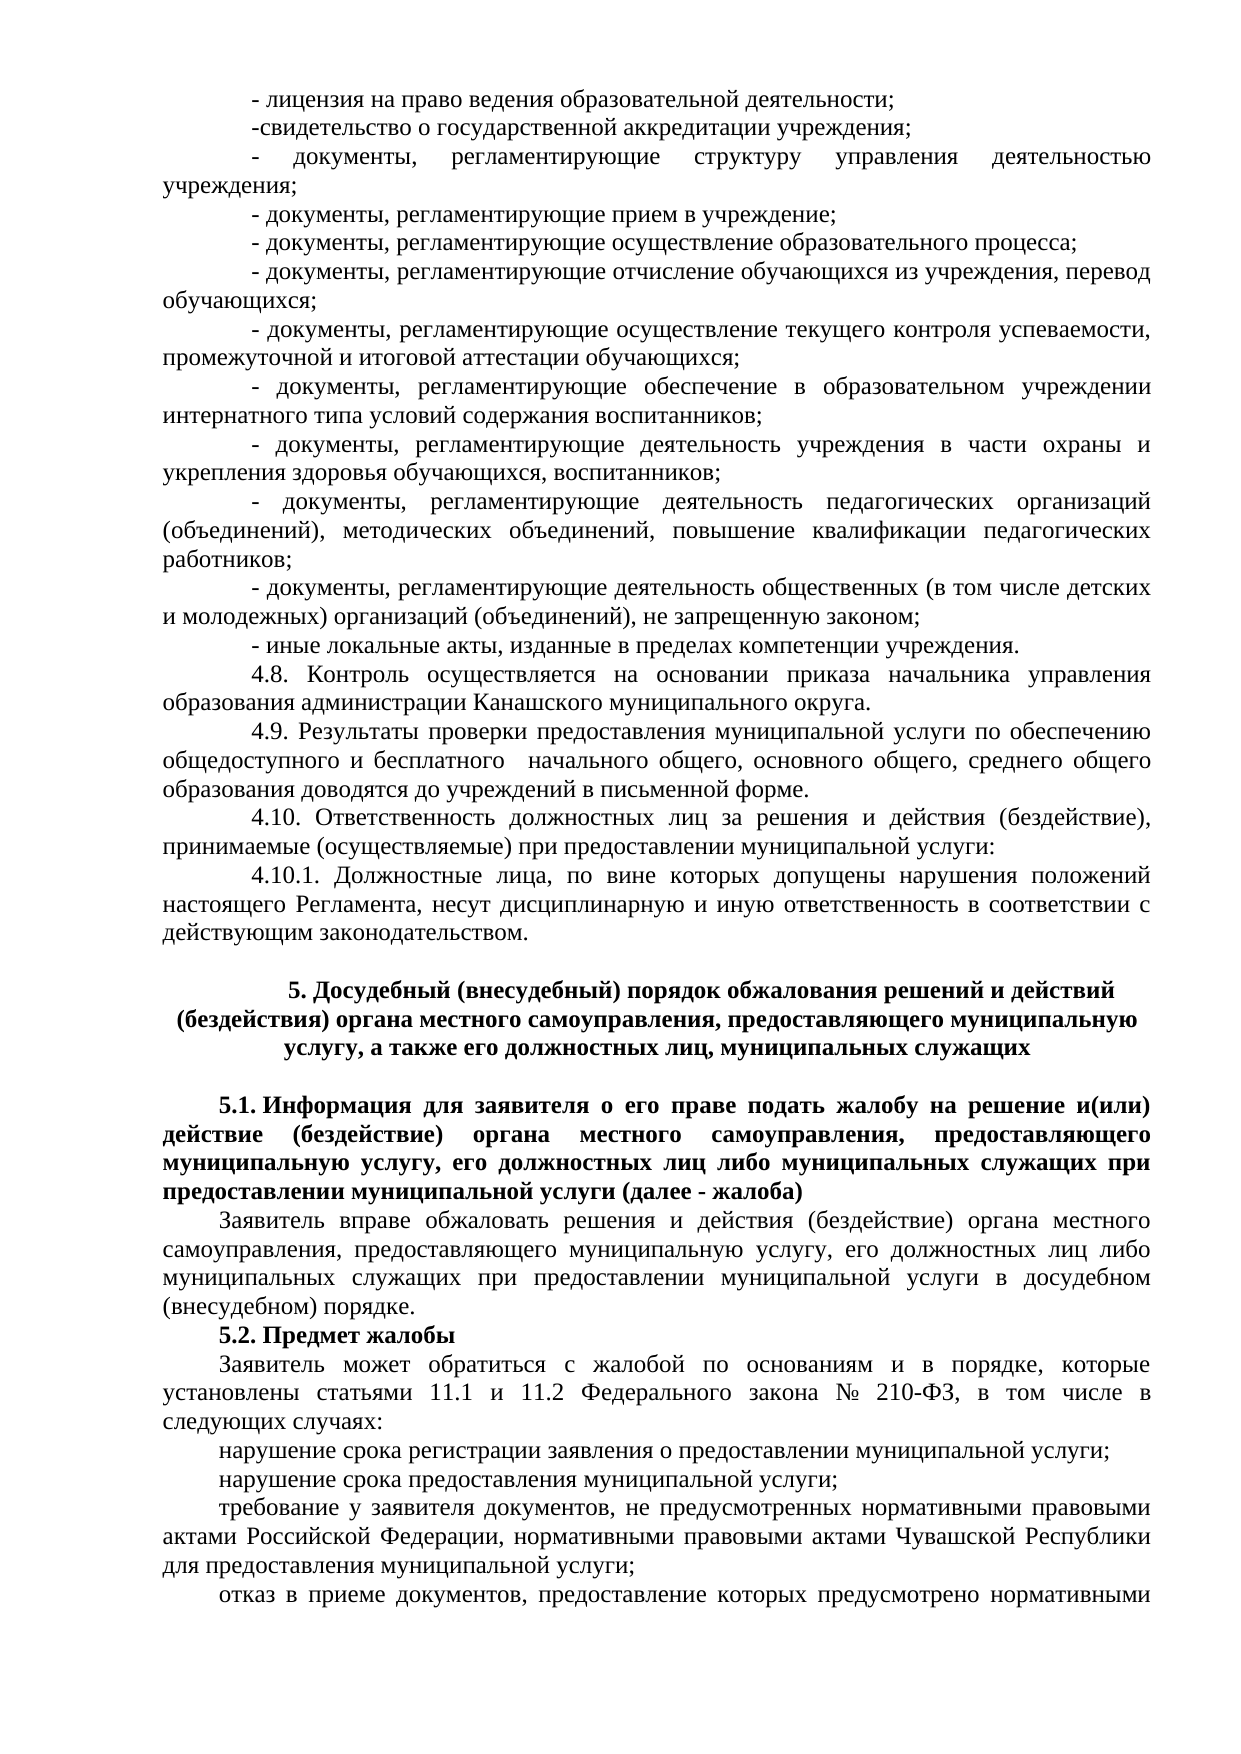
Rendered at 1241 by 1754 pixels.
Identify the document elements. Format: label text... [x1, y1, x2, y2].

text - документы, регламентирующие прием в учреждение; [162, 199, 1152, 227]
text - документы, регламентирующие отчисление обучающихся из учреждения, перевод обучающихся; [162, 256, 1152, 314]
text - документы, регламентирующие обеспечение в образовательном учреждении интернатного типа условий содержания воспитанников; [162, 371, 1152, 429]
text 5.2. Предмет жалобы [162, 1320, 1152, 1349]
text - документы, регламентирующие осуществление текущего контроля успеваемости, промежуточной и итоговой аттестации обучающихся; [162, 314, 1152, 371]
text Заявитель может обратиться с жалобой по основаниям и в порядке, которые установлены статьями 11.1 и 11.2 Федерального закона № 210-ФЗ, в том числе в следующих случаях: [162, 1349, 1152, 1435]
text 4.9. Результаты проверки предоставления муниципальной услуги по обеспечению общедоступного и бесплатного начального общего, основного общего, среднего общего образования доводятся до учреждений в письменной форме. [162, 716, 1152, 802]
text - документы, регламентирующие деятельность учреждения в части охраны и укрепления здоровья обучающихся, воспитанников; [162, 429, 1152, 486]
text - документы, регламентирующие деятельность педагогических организаций (объединений), методических объединений, повышение квалификации педагогических работников; [162, 486, 1152, 572]
text Заявитель вправе обжаловать решения и действия (бездействие) органа местного самоуправления, предоставляющего муниципальную услугу, его должностных лиц либо муниципальных служащих при предоставлении муниципальной услуги в досудебном (внесудебном) порядке. [162, 1205, 1152, 1320]
text - документы, регламентирующие структуру управления деятельностью учреждения; [162, 141, 1152, 199]
text - документы, регламентирующие деятельность общественных (в том числе детских и молодежных) организаций (объединений), не запрещенную законом; [162, 572, 1152, 630]
text требование у заявителя документов, не предусмотренных нормативными правовыми актами Российской Федерации, нормативными правовыми актами Чувашской Республики для предоставления муниципальной услуги; [162, 1492, 1152, 1579]
text - документы, регламентирующие осуществление образовательного процесса; [162, 227, 1152, 256]
text нарушение срока регистрации заявления о предоставлении муниципальной услуги; [162, 1435, 1152, 1464]
text -свидетельство о государственной аккредитации учреждения; [162, 112, 1152, 141]
text - иные локальные акты, изданные в пределах компетенции учреждения. [162, 630, 1152, 659]
text 4.10. Ответственность должностных лиц за решения и действия (бездействие), принимаемые (осуществляемые) при предоставлении муниципальной услуги: [162, 802, 1152, 860]
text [162, 1579, 1152, 1607]
text 4.8. Контроль осуществляется на основании приказа начальника управления образования администрации Канашского муниципального округа. [162, 659, 1152, 716]
text 5.1. Информация для заявителя о его праве подать жалобу на решение и(или) действие (бездействие) органа местного самоуправления, предоставляющего муниципальную услугу, его должностных лиц либо муниципальных служащих при предоставлении муниципальной услуги (далее - жалоба) [162, 1090, 1152, 1205]
text - лицензия на право ведения образовательной деятельности; [162, 84, 1152, 112]
text нарушение срока предоставления муниципальной услуги; [162, 1464, 1152, 1492]
text 4.10.1. Должностные лица, по вине которых допущены нарушения положений настоящего Регламента, несут дисциплинарную и иную ответственность в соответствии с действующим законодательством. [162, 860, 1152, 946]
text 5. Досудебный (внесудебный) порядок обжалования решений и действий (бездействия) органа местного самоуправления, предоставляющего муниципальную услугу, а также его должностных лиц, муниципальных служащих [162, 975, 1152, 1061]
